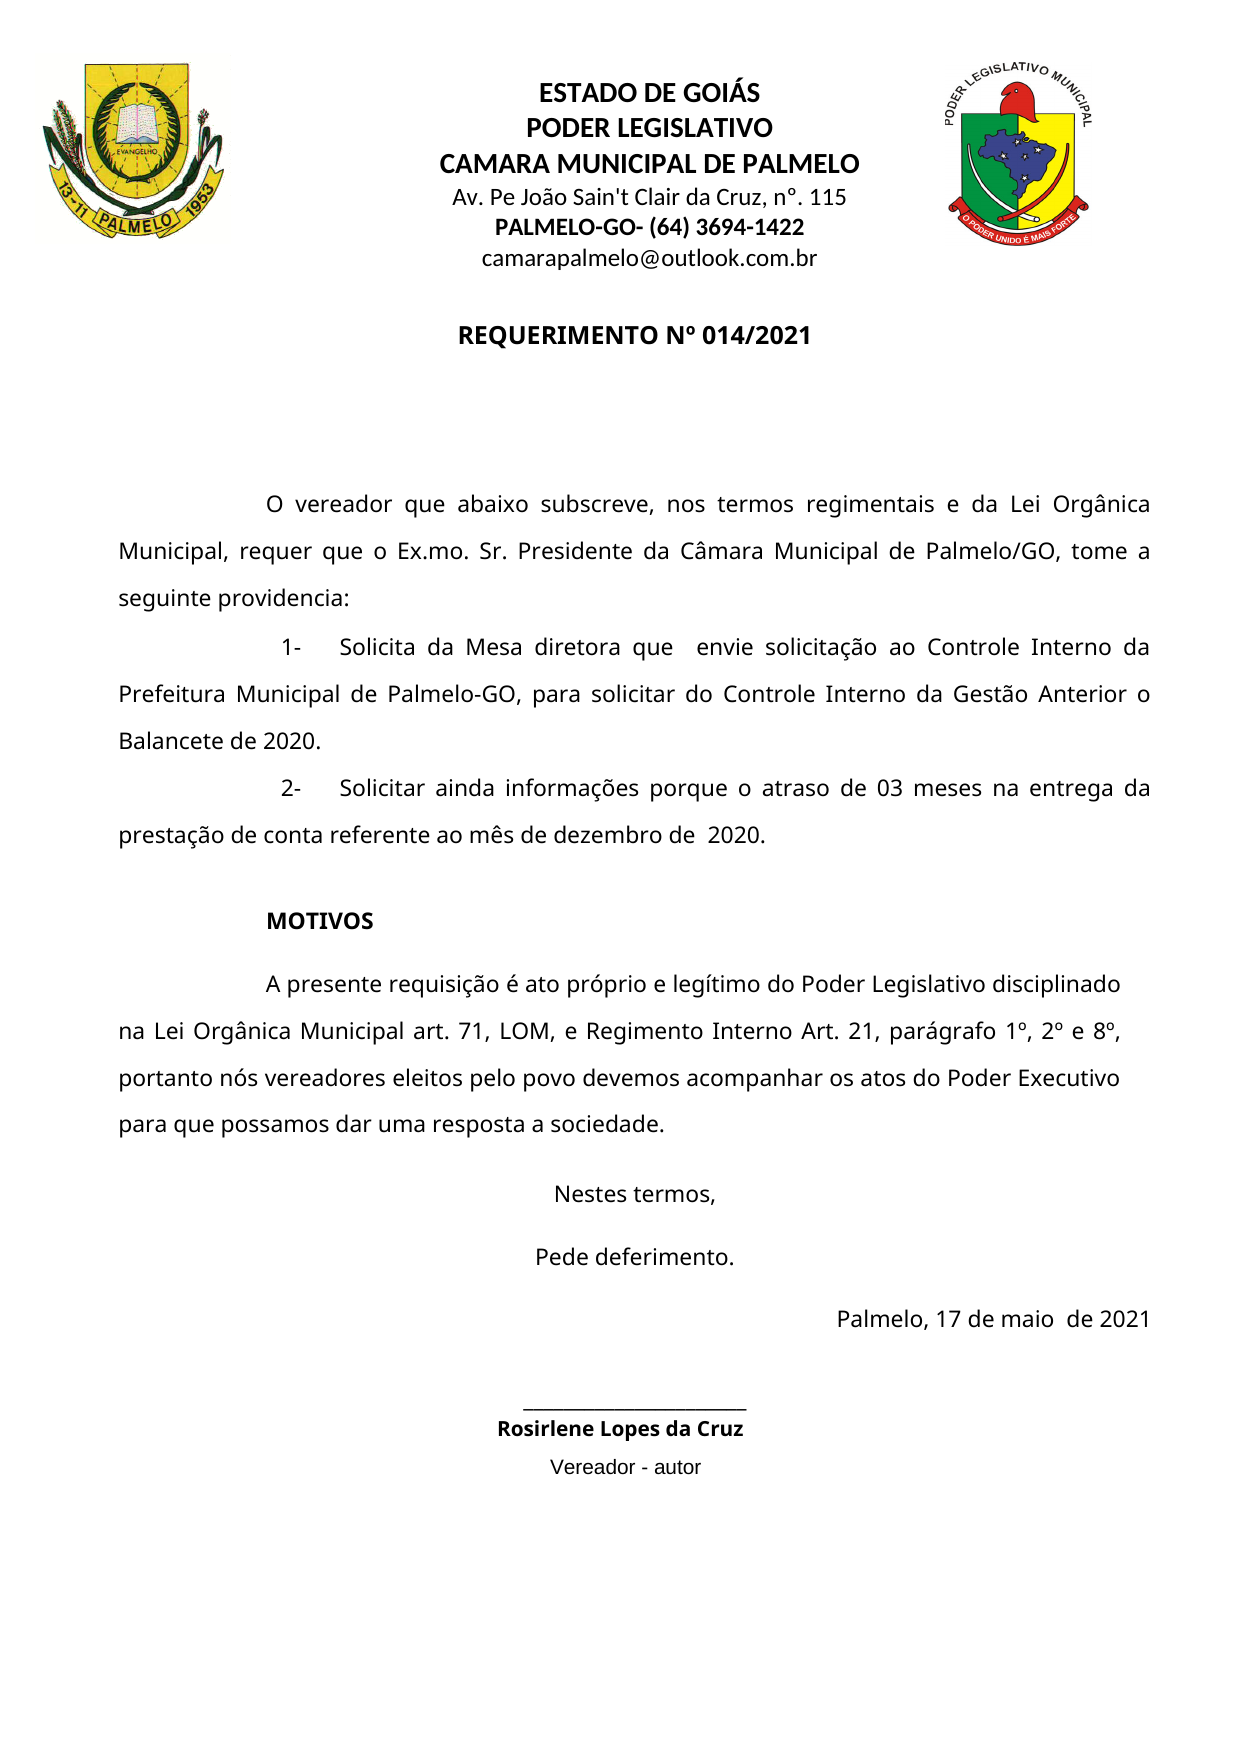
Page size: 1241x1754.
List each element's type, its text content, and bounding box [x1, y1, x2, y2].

text O vereador que abaixo subscreve, nos termos regimentais e da Lei Orgânica Municipal, requer que o Ex.mo. Sr. Presidente da Câmara Municipal de Palmelo/GO, tome a seguinte providencia: [118, 488, 1152, 613]
list Solicitar ainda informações porque o atraso de 03 meses na entrega da prestação de conta referente ao mês de dezembro de 2020. [118, 772, 1152, 850]
picture [945, 62, 1092, 246]
text A presente requisição é ato próprio e legítimo do Poder Legislativo disciplinado na Lei Orgânica Municipal art. 71, LOM, e Regimento Interno Art. 21, parágrafo 1º, 2º e 8º, portanto nós vereadores eleitos pelo povo devemos acompanhar os atos do Poder Executivo para que possamos dar uma resposta a sociedade. [118, 968, 1122, 1140]
text ______________________ [118, 1383, 1152, 1414]
text Rosirlene Lopes da Cruz [118, 1414, 1122, 1442]
text Nestes termos, [118, 1178, 1152, 1209]
picture [35, 53, 231, 244]
text REQUERIMENTO Nº 014/2021 [118, 317, 1152, 351]
text Vereador - autor [118, 1455, 1122, 1479]
list Solicita da Mesa diretora que envie solicitação ao Controle Interno da Prefeitura Municipal de Palmelo-GO, para solicitar do Controle Interno da Gestão Anterior o Balancete de 2020. [118, 631, 1152, 756]
text Pede deferimento. [118, 1241, 1152, 1272]
text MOTIVOS [118, 905, 1152, 937]
text Palmelo, 17 de maio de 2021 [118, 1303, 1152, 1334]
